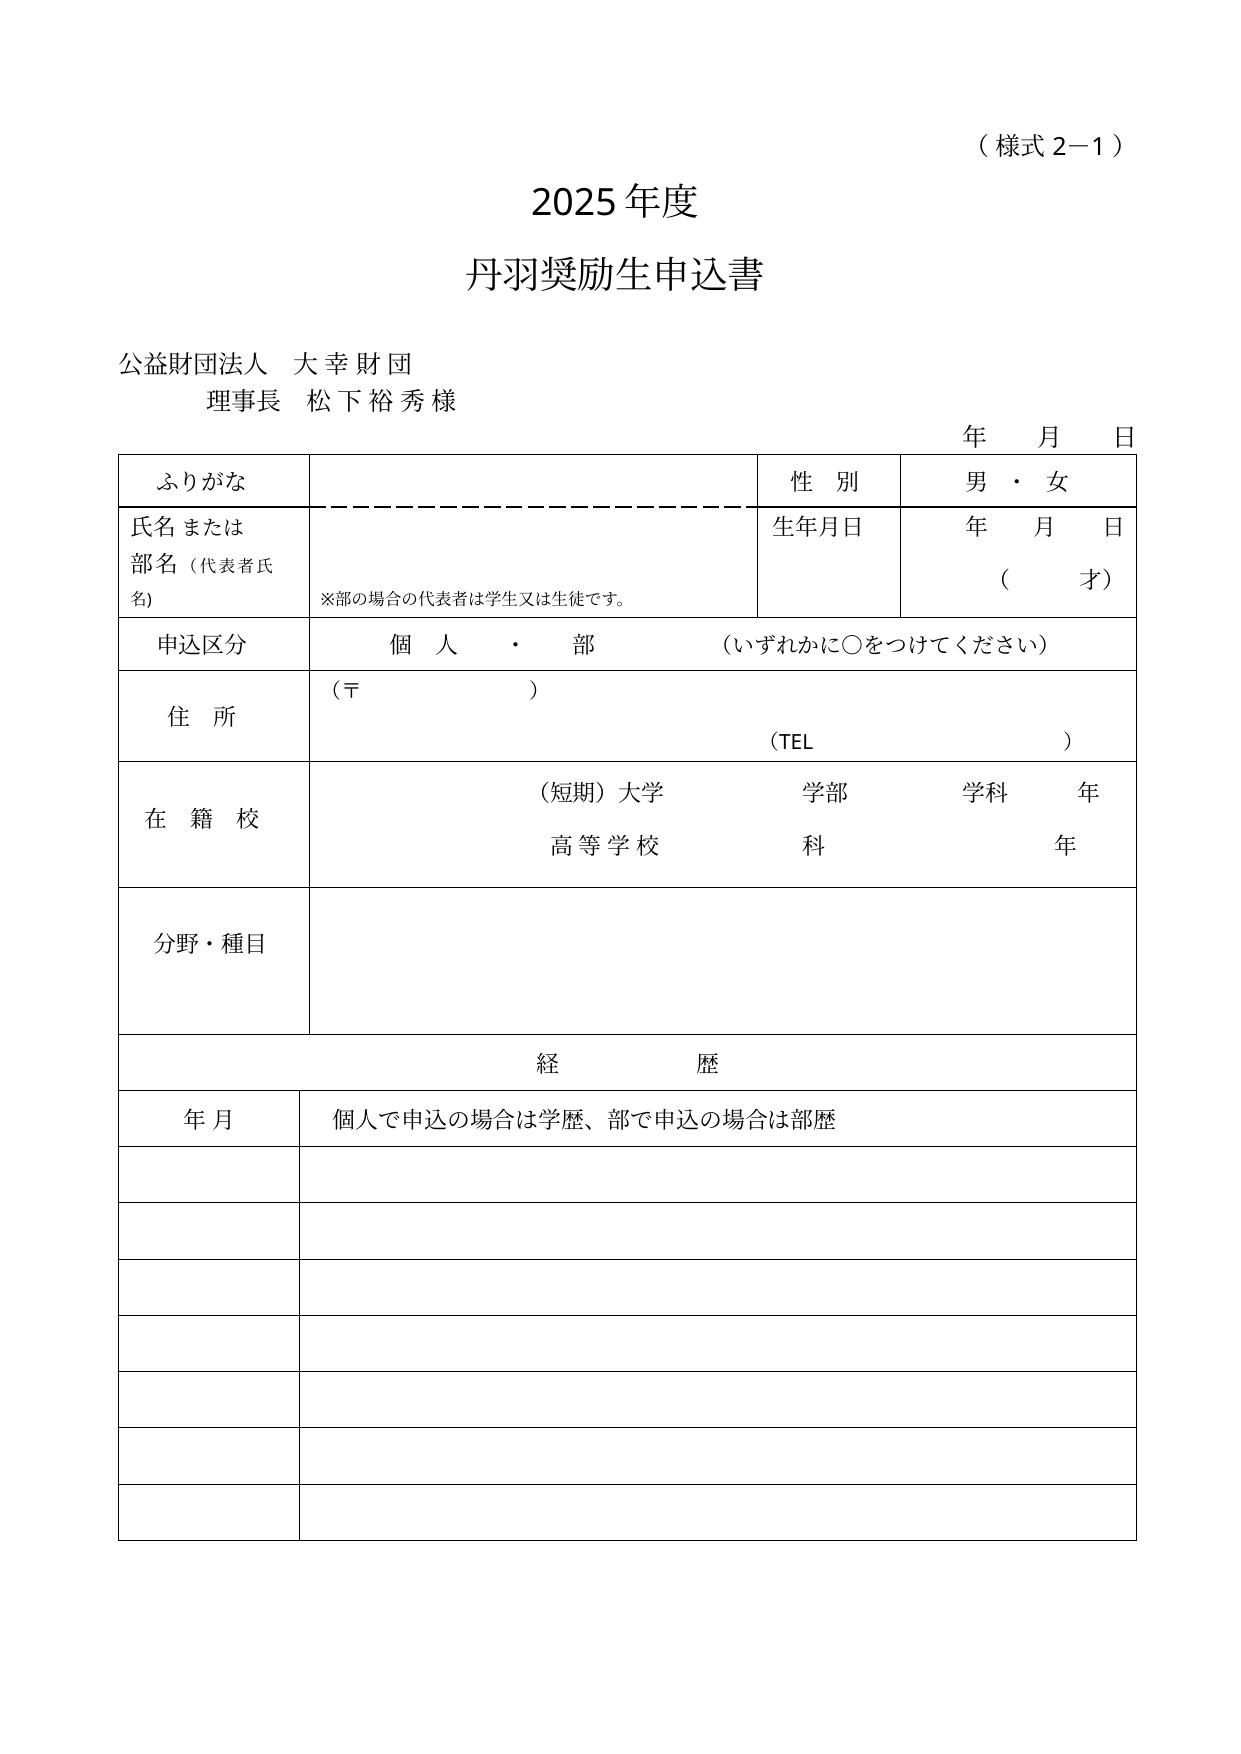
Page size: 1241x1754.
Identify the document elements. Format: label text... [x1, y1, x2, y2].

table_cell [119, 1203, 299, 1258]
table_cell 年 月 [119, 1091, 299, 1146]
table_cell 生年月日 [758, 508, 900, 617]
table_cell [119, 1485, 299, 1540]
text 丹羽奨励生申込書 [118, 235, 1112, 308]
table_cell [119, 1372, 299, 1427]
text 年 月 日 [118, 418, 1137, 454]
table_cell [300, 1372, 1136, 1427]
text 理事長 松 下 裕 秀 様 [118, 381, 1112, 418]
table_cell 経 歴 [119, 1035, 1136, 1090]
table_cell 年 月 日 （ 才） [901, 508, 1136, 617]
text 公益財団法人 大 幸 財 団 [118, 345, 1112, 381]
table_cell [119, 1147, 299, 1202]
table_cell [300, 1260, 1136, 1315]
table_header 男 ･ 女 [901, 455, 1136, 506]
table_cell 氏名 または 部名（代表者氏名) [119, 508, 309, 617]
table_cell 住 所 [119, 671, 309, 761]
table_cell 分野・種目 [119, 888, 309, 1033]
table_cell [300, 1316, 1136, 1371]
table_header ふりがな [119, 455, 309, 506]
table_cell [119, 1260, 299, 1315]
table_cell [310, 888, 1136, 1033]
table_cell [119, 1316, 299, 1371]
table_cell 個 人 ・ 部 （いずれかに○をつけてください） [310, 618, 1136, 670]
table_cell [300, 1203, 1136, 1258]
table_cell （短期）大学 学部 学科 年 高 等 学 校 科 年 [310, 762, 1136, 887]
text 2025年度 [118, 162, 1112, 235]
table_header [310, 455, 757, 506]
table_cell ※部の場合の代表者は学生又は生徒です。 [310, 506, 757, 617]
table_cell [300, 1485, 1136, 1540]
table_cell 個人で申込の場合は学歴、部で申込の場合は部歴 [300, 1091, 1136, 1146]
table_cell 申込区分 [119, 618, 309, 670]
table_cell （〒 ） （TEL ） [310, 671, 1136, 761]
table_cell [300, 1147, 1136, 1202]
text （ 様式 2－1 ） [118, 126, 1137, 162]
table_cell 在 籍 校 [119, 762, 309, 887]
table_cell [300, 1428, 1136, 1483]
table_header 性 別 [758, 455, 900, 506]
table_cell [119, 1428, 299, 1483]
